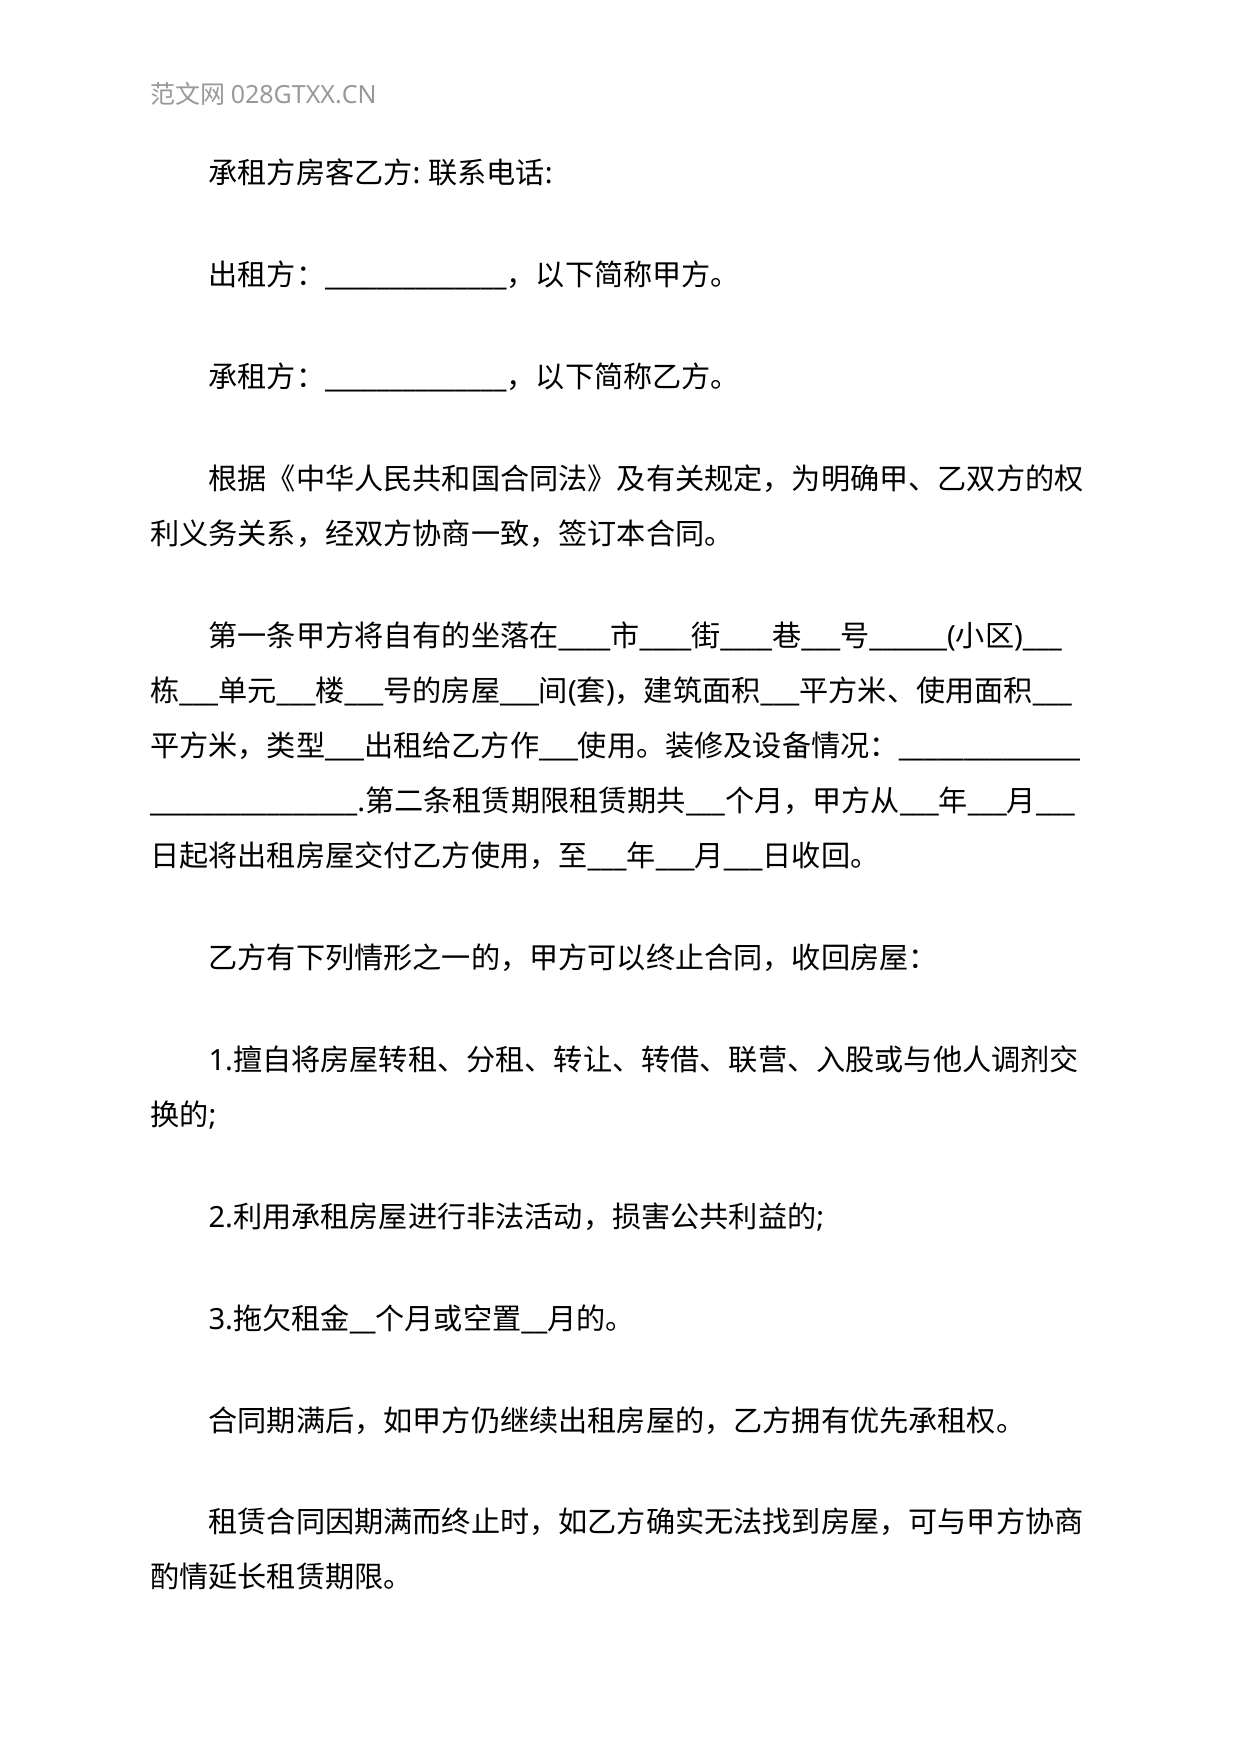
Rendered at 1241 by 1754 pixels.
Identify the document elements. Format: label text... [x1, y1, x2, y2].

text 3.拖欠租金__个月或空置__月的。 [150, 1295, 1090, 1338]
text 2.利用承租房屋进行非法活动，损害公共利益的; [150, 1193, 1090, 1236]
text 1.擅自将房屋转租、分租、转让、转借、联营、入股或与他人调剂交换的; [150, 1036, 1090, 1134]
text 乙方有下列情形之一的，甲方可以终止合同，收回房屋： [150, 934, 1090, 977]
text 根据《中华人民共和国合同法》及有关规定，为明确甲、乙双方的权利义务关系，经双方协商一致，签订本合同。 [150, 456, 1090, 553]
text 第一条甲方将自有的坐落在____市____街____巷___号______(小区)___栋___单元___楼___号的房屋___间(套)，建筑面积___平方米、使用面积___平方米，类型___出租给乙方作___使用。装修及设备情况：______________________________.第二条租赁期限租赁期共___个月，甲方从___年___月___日起将出租房屋交付乙方使用，至___年___月___日收回。 [150, 613, 1090, 875]
text 出租方：______________，以下简称甲方。 [150, 252, 1090, 294]
text 租赁合同因期满而终止时，如乙方确实无法找到房屋，可与甲方协商酌情延长租赁期限。 [150, 1499, 1090, 1596]
text 合同期满后，如甲方仍继续出租房屋的，乙方拥有优先承租权。 [150, 1397, 1090, 1439]
text 承租方：______________，以下简称乙方。 [150, 354, 1090, 396]
text 承租方房客乙方: 联系电话: [150, 150, 1090, 192]
